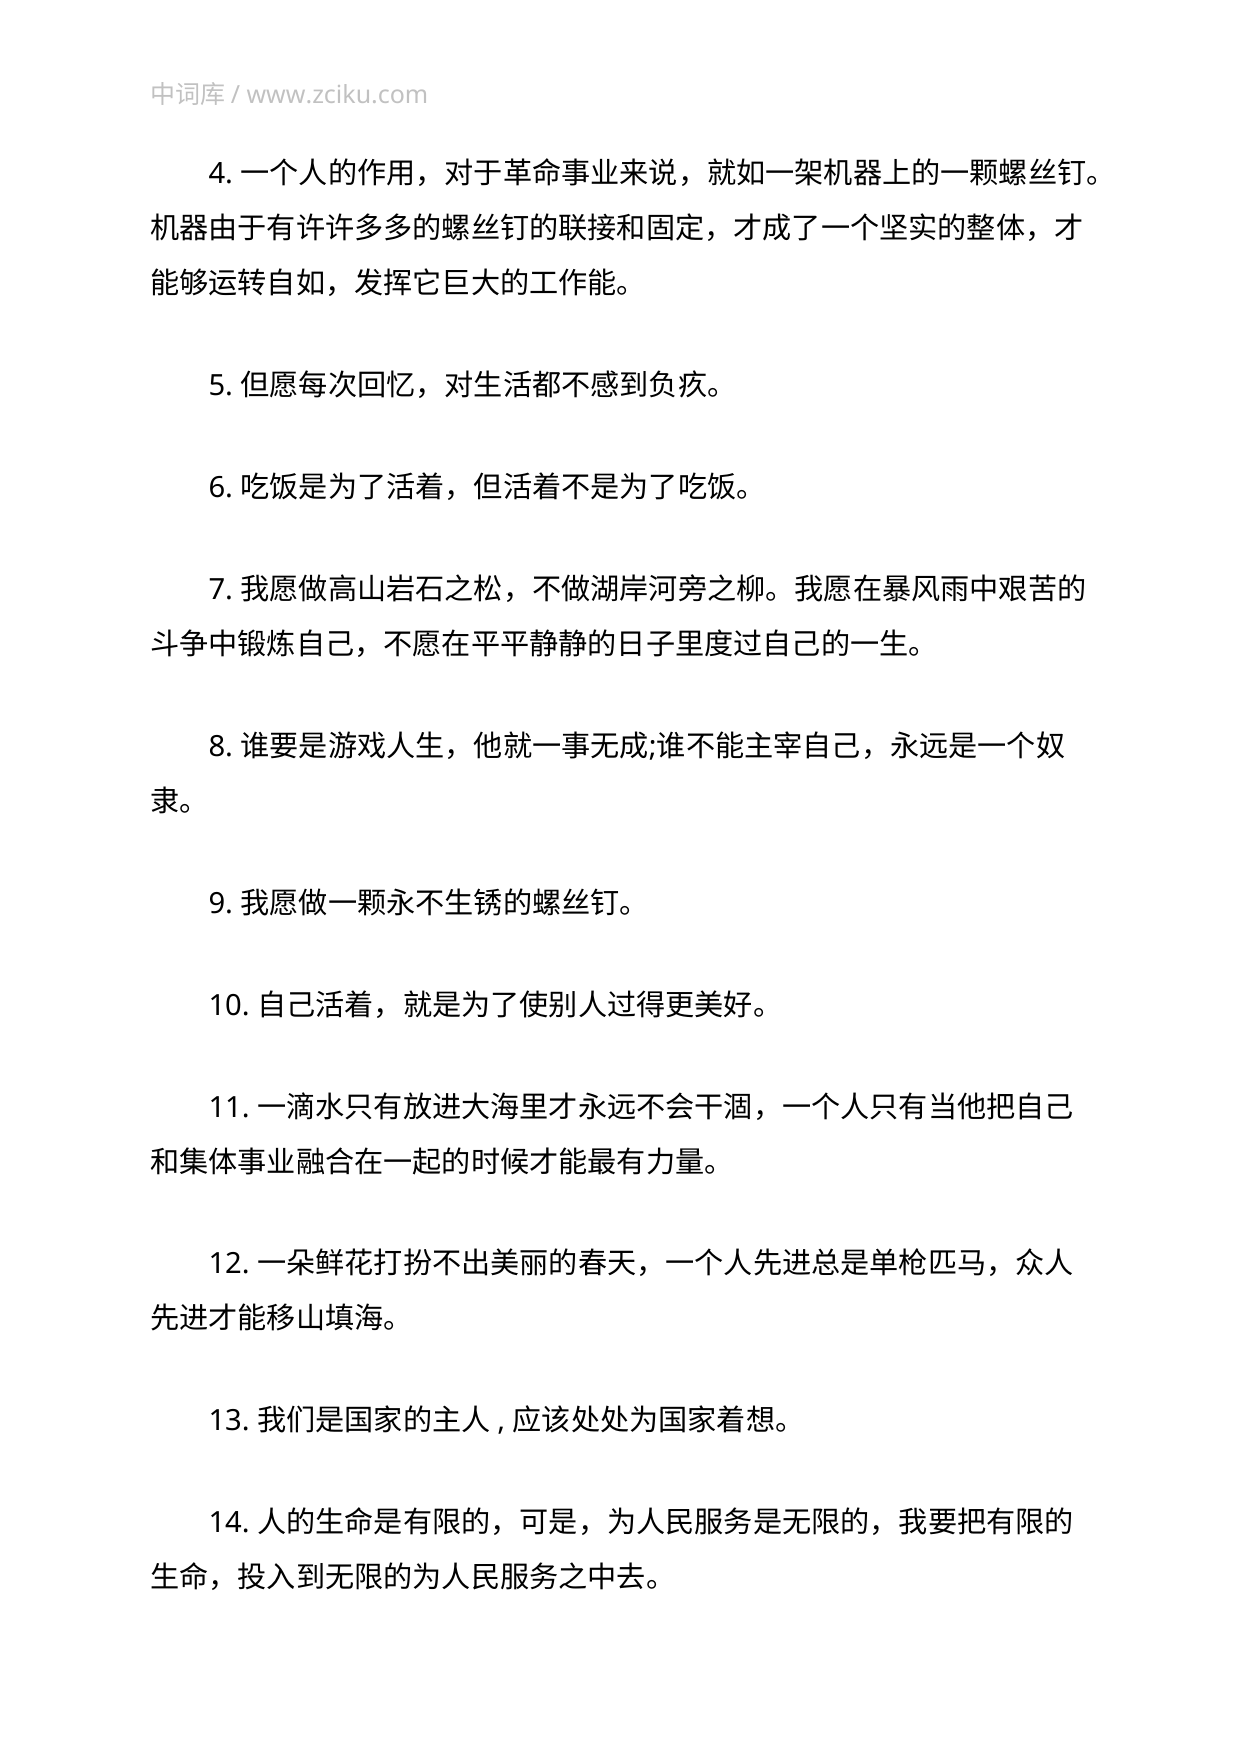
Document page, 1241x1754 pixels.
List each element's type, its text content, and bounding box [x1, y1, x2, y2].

text 12. 一朵鲜花打扮不出美丽的春天，一个人先进总是单枪匹马，众人先进才能移山填海。 [150, 1240, 1090, 1337]
text 8. 谁要是游戏人生，他就一事无成;谁不能主宰自己，永远是一个奴隶。 [150, 722, 1090, 820]
text 13. 我们是国家的主人 , 应该处处为国家着想。 [150, 1397, 1090, 1439]
text 14. 人的生命是有限的，可是，为人民服务是无限的，我要把有限的生命，投入到无限的为人民服务之中去。 [150, 1499, 1090, 1596]
text 5. 但愿每次回忆，对生活都不感到负疚。 [150, 362, 1090, 404]
text 7. 我愿做高山岩石之松，不做湖岸河旁之柳。我愿在暴风雨中艰苦的斗争中锻炼自己，不愿在平平静静的日子里度过自己的一生。 [150, 566, 1090, 663]
text 6. 吃饭是为了活着，但活着不是为了吃饭。 [150, 464, 1090, 506]
text 4. 一个人的作用，对于革命事业来说，就如一架机器上的一颗螺丝钉。机器由于有许许多多的螺丝钉的联接和固定，才成了一个坚实的整体，才能够运转自如，发挥它巨大的工作能。 [150, 150, 1090, 302]
text 9. 我愿做一颗永不生锈的螺丝钉。 [150, 879, 1090, 922]
text 11. 一滴水只有放进大海里才永远不会干涸，一个人只有当他把自己和集体事业融合在一起的时候才能最有力量。 [150, 1083, 1090, 1180]
text 10. 自己活着，就是为了使别人过得更美好。 [150, 981, 1090, 1023]
